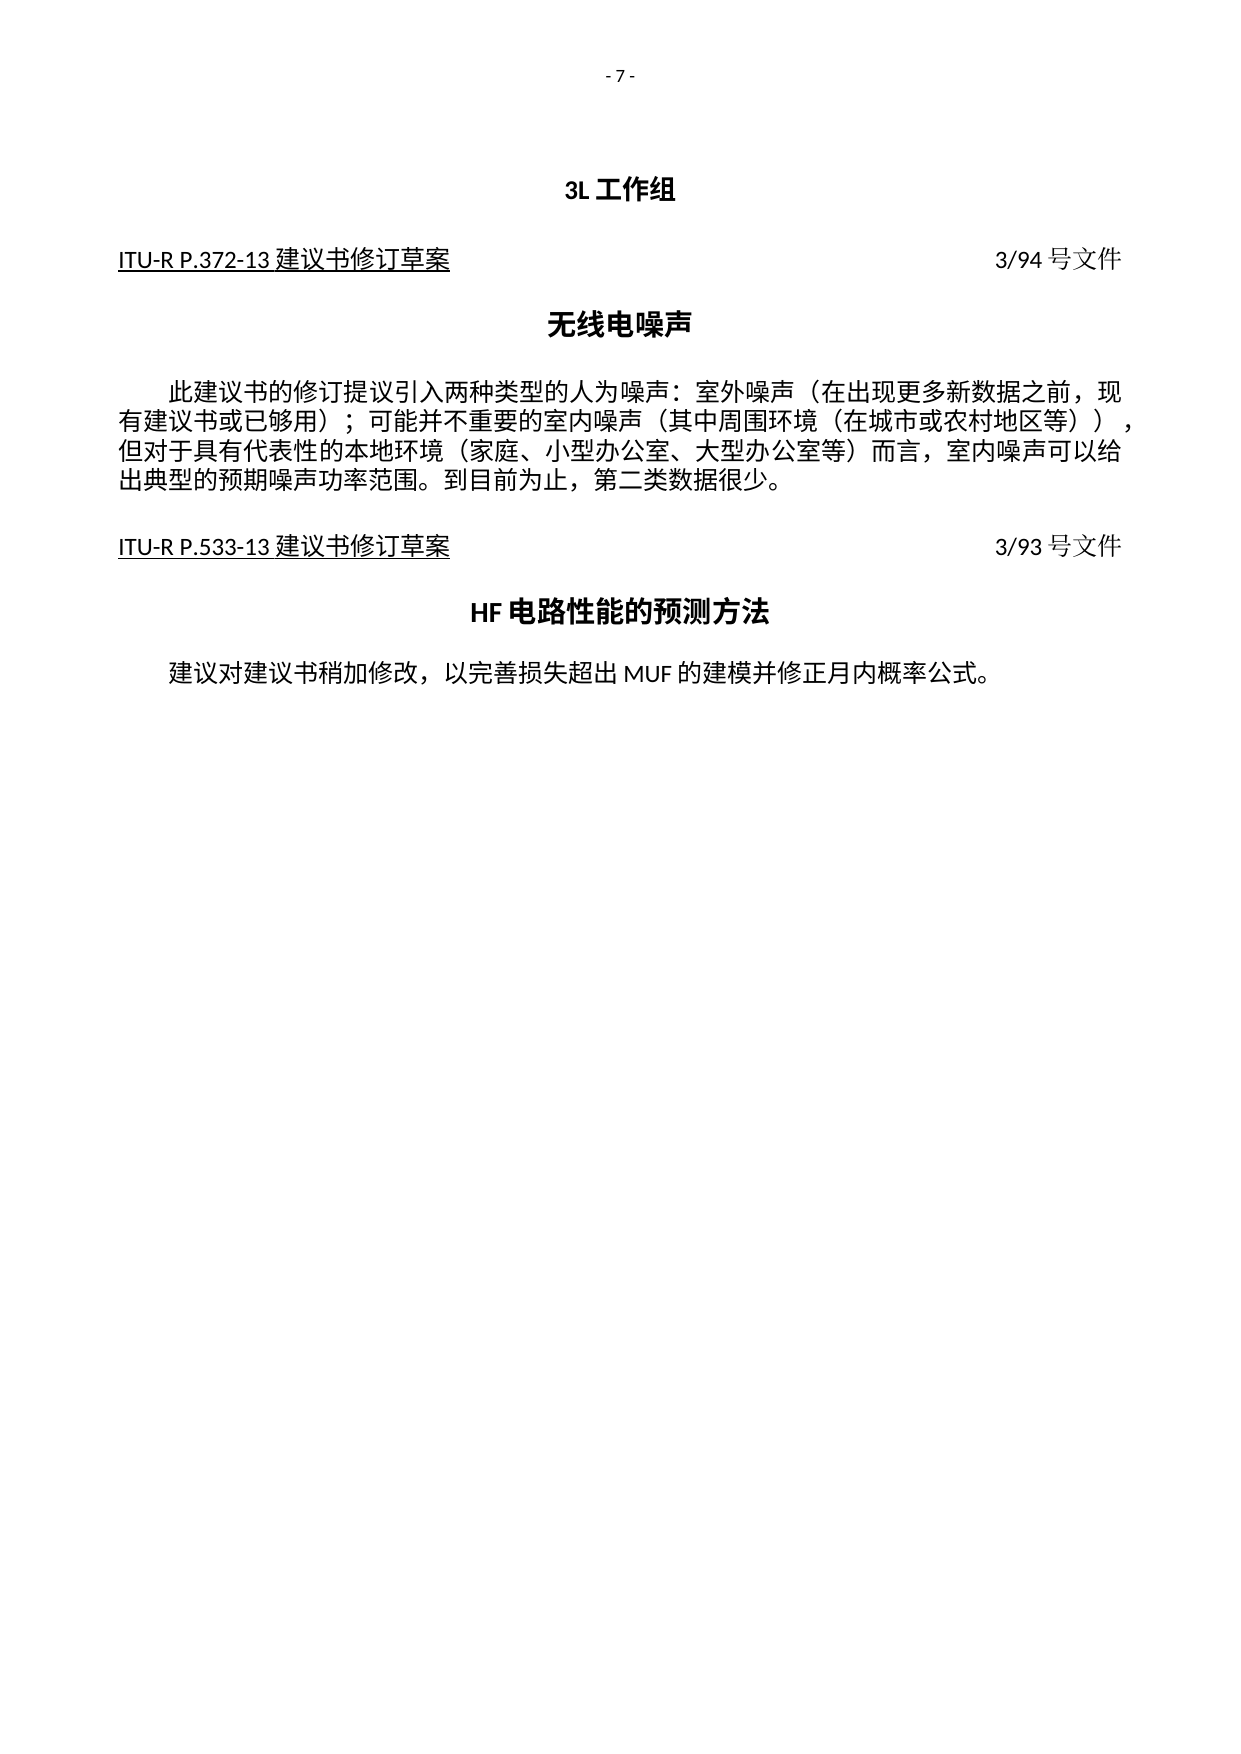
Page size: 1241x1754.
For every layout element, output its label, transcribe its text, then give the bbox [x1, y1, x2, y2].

text 建议对建议书稍加修改，以完善损失超出MUF的建模并修正月内概率公式。 [118, 653, 1122, 689]
text ITU-R P.533-13建议书修订草案 3/93号文件 [118, 532, 1122, 562]
text HF电路性能的预测方法 [118, 599, 1122, 628]
text ITU-R P.372-13建议书修订草案 3/94号文件 [118, 245, 1122, 274]
text 此建议书的修订提议引入两种类型的人为噪声：室外噪声（在出现更多新数据之前，现有建议书或已够用）；可能并不重要的室内噪声（其中周围环境（在城市或农村地区等）），但对于具有代表性的本地环境（家庭、小型办公室、大型办公室等）而言，室内噪声可以给出典型的预期噪声功率范围。到目前为止，第二类数据很少。 [118, 378, 1122, 495]
title 3L工作组 [118, 168, 1122, 207]
text 无线电噪声 [118, 312, 1122, 341]
